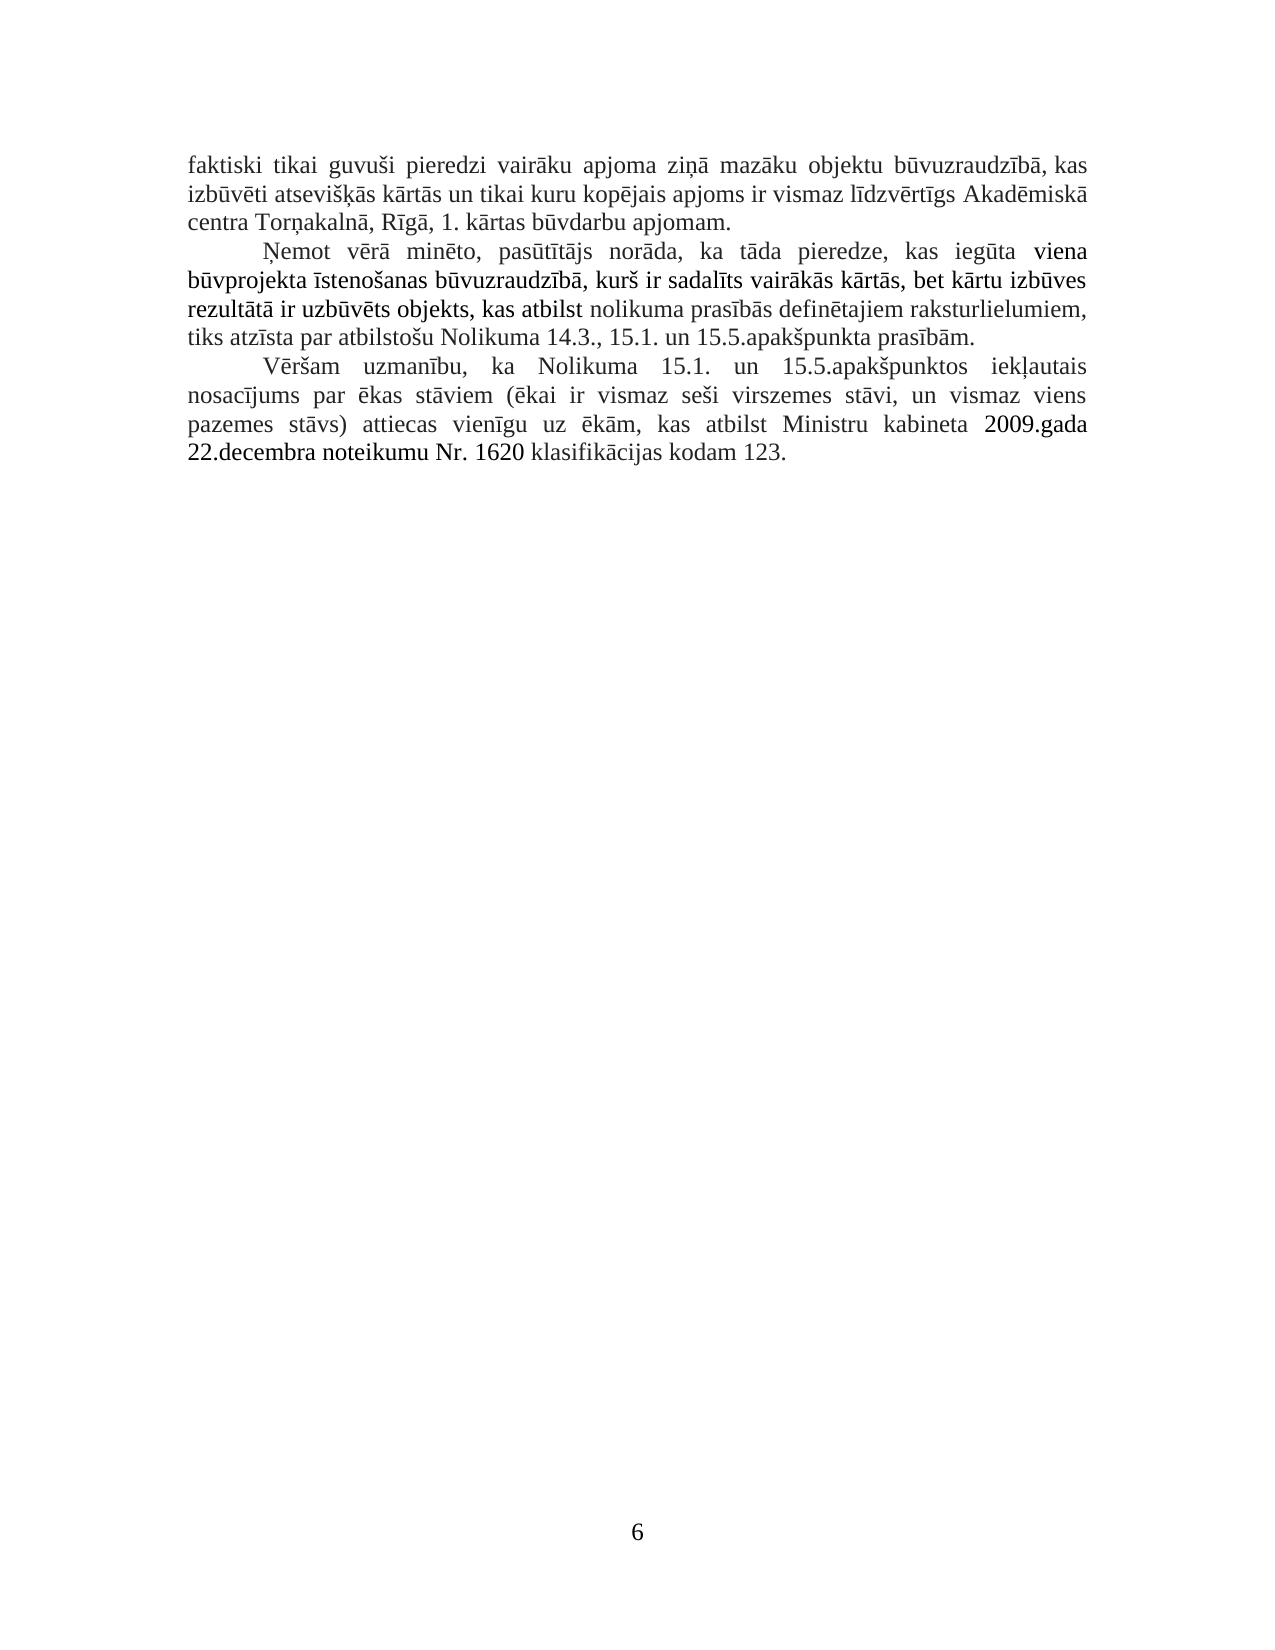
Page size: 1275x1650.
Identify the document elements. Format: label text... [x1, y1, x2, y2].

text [187, 150, 1087, 236]
text Vēršam uzmanību, ka Nolikuma 15.1. un 15.5.apakšpunktos iekļautais nosacījums par ēkas stāviem (ēkai ir vismaz seši virszemes stāvi, un vismaz viens pazemes stāvs) attiecas vienīgu uz ēkām, kas atbilst Ministru kabineta 2009.gada 22.decembra noteikumu Nr. 1620 klasifikācijas kodam 123. [187, 351, 1087, 466]
text Ņemot vērā minēto, pasūtītājs norāda, ka tāda pieredze, kas iegūta viena būvprojekta īstenošanas būvuzraudzībā, kurš ir sadalīts vairākās kārtās, bet kārtu izbūves rezultātā ir uzbūvēts objekts, kas atbilst nolikuma prasībās definētajiem raksturlielumiem, tiks atzīsta par atbilstošu Nolikuma 14.3., 15.1. un 15.5.apakšpunkta prasībām. [187, 236, 1087, 351]
